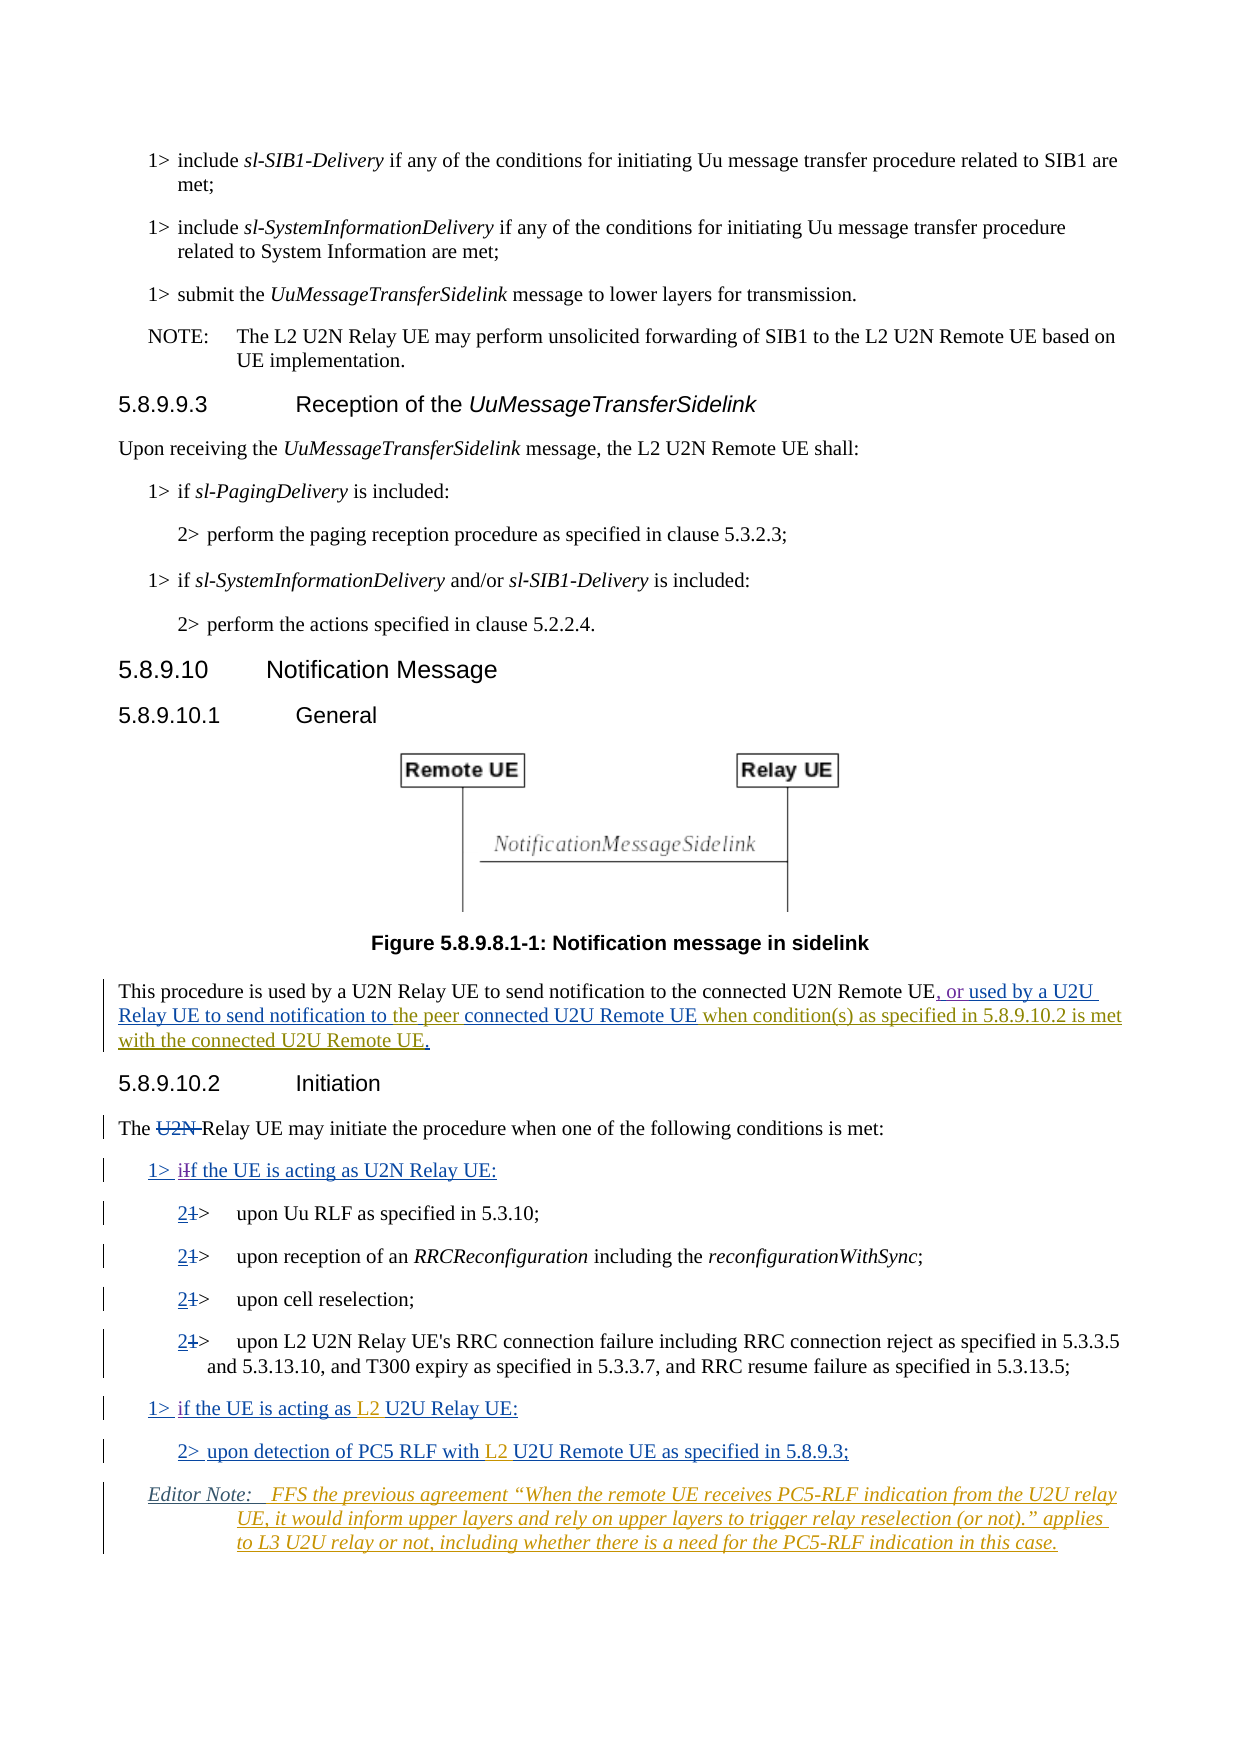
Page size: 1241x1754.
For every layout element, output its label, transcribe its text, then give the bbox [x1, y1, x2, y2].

text 1> include sl-SIB1-Delivery if any of the conditions for initiating Uu message transfer procedure related to SIB1 are met; [148, 148, 1122, 196]
text This procedure is used by a U2N Relay UE to send notification to the connected U2N Remote UE [118, 979, 1122, 1024]
text 5.8.9.9.3 Reception of the UuMessageTransferSidelink [118, 391, 1122, 417]
text 5.8.9.10.2 Initiation [118, 1070, 1122, 1097]
text 1> if sl-PagingDelivery is included: [148, 479, 1122, 503]
text The Relay UE may initiate the procedure when one of the following conditions is met: [118, 1115, 1122, 1139]
text > upon L2 U2N Relay UE's RRC connection failure including RRC connection reject as specified in 5.3.3.5 and 5.3.13.10, and T300 expiry as specified in 5.3.3.7, and RRC resume failure as specified in 5.3.13.5; [177, 1329, 1122, 1378]
text This procedure is used by a U2N Relay UE to send notification to the connected U2N Remote UE [118, 1025, 1122, 1052]
text Figure 5.8.9.8.1-1: Notification message in sidelink [118, 930, 1122, 954]
text Upon receiving the UuMessageTransferSidelink message, the L2 U2N Remote UE shall: [118, 436, 1122, 460]
text > upon cell reselection; [177, 1287, 1122, 1311]
text NOTE: The L2 U2N Relay UE may perform unsolicited forwarding of SIB1 to the L2 U2N Remote UE based on UE implementation. [148, 324, 1122, 372]
text 1> include sl-SystemInformationDelivery if any of the conditions for initiating Uu message transfer procedure related to System Information are met; [148, 214, 1122, 263]
text 2> perform the paging reception procedure as specified in clause 5.3.2.3; [177, 522, 1122, 546]
text 1> submit the UuMessageTransferSidelink message to lower layers for transmission. [148, 281, 1122, 306]
text > upon Uu RLF as specified in 5.3.10; [177, 1201, 1122, 1225]
text 2> perform the actions specified in clause 5.2.2.4. [177, 612, 1122, 636]
text 5.8.9.10 Notification Message [118, 655, 1122, 683]
text 1> if sl-SystemInformationDelivery and/or sl-SIB1-Delivery is included: [148, 565, 1122, 593]
text > upon reception of an RRCReconfiguration including the reconfigurationWithSync; [177, 1244, 1122, 1268]
text 5.8.9.10.1 General [118, 702, 1122, 728]
